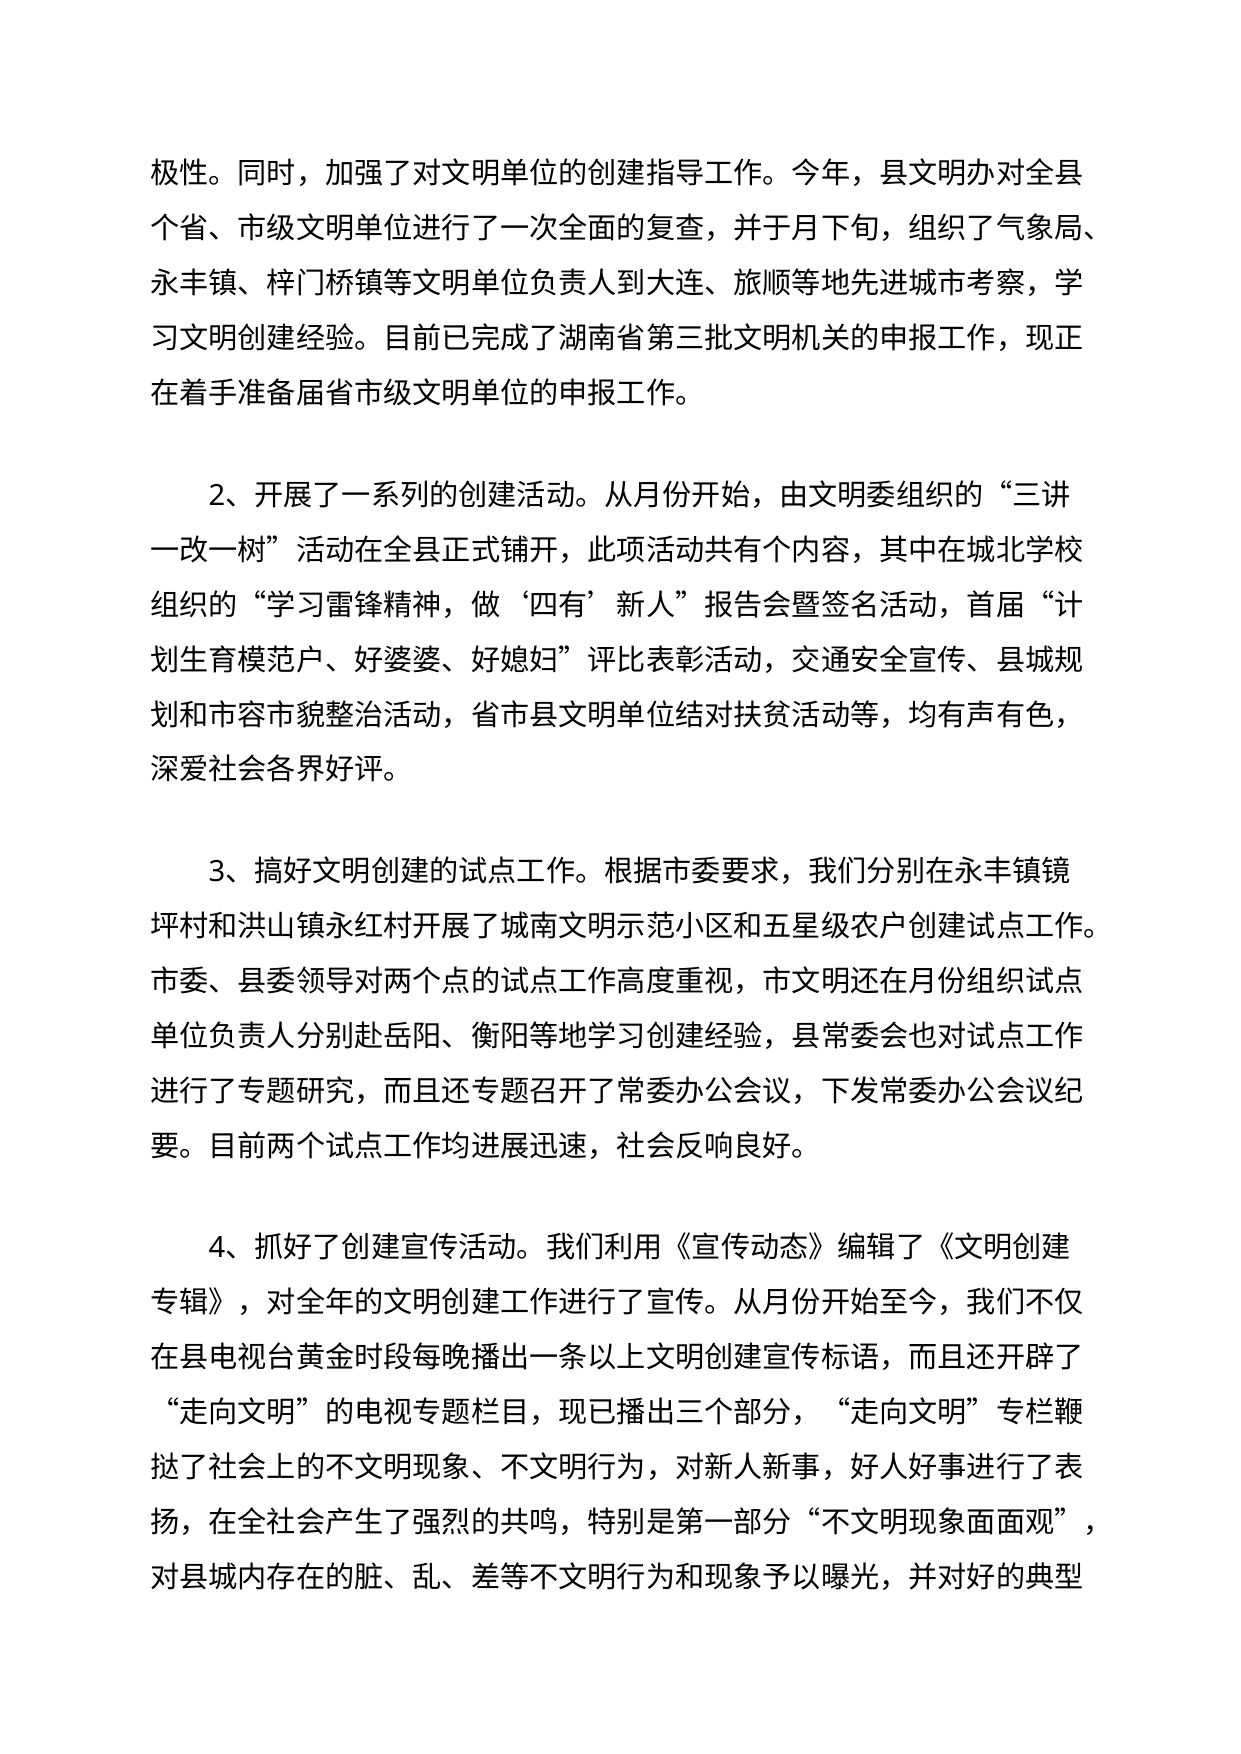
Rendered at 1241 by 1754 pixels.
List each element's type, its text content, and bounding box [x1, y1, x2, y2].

text 2、开展了一系列的创建活动。从月份开始，由文明委组织的“三讲一改一树”活动在全县正式铺开，此项活动共有个内容，其中在城北学校组织的“学习雷锋精神，做‘四有’新人”报告会暨签名活动，首届“计划生育模范户、好婆婆、好媳妇”评比表彰活动，交通安全宣传、县城规划和市容市貌整治活动，省市县文明单位结对扶贫活动等，均有声有色，深爱社会各界好评。 [150, 471, 1090, 788]
text 3、搞好文明创建的试点工作。根据市委要求，我们分别在永丰镇镜坪村和洪山镇永红村开展了城南文明示范小区和五星级农户创建试点工作。市委、县委领导对两个点的试点工作高度重视，市文明还在月份组织试点单位负责人分别赴岳阳、衡阳等地学习创建经验，县常委会也对试点工作进行了专题研究，而且还专题召开了常委办公会议，下发常委办公会议纪要。目前两个试点工作均进展迅速，社会反响良好。 [150, 848, 1090, 1164]
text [150, 1224, 1090, 1596]
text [150, 150, 1090, 412]
